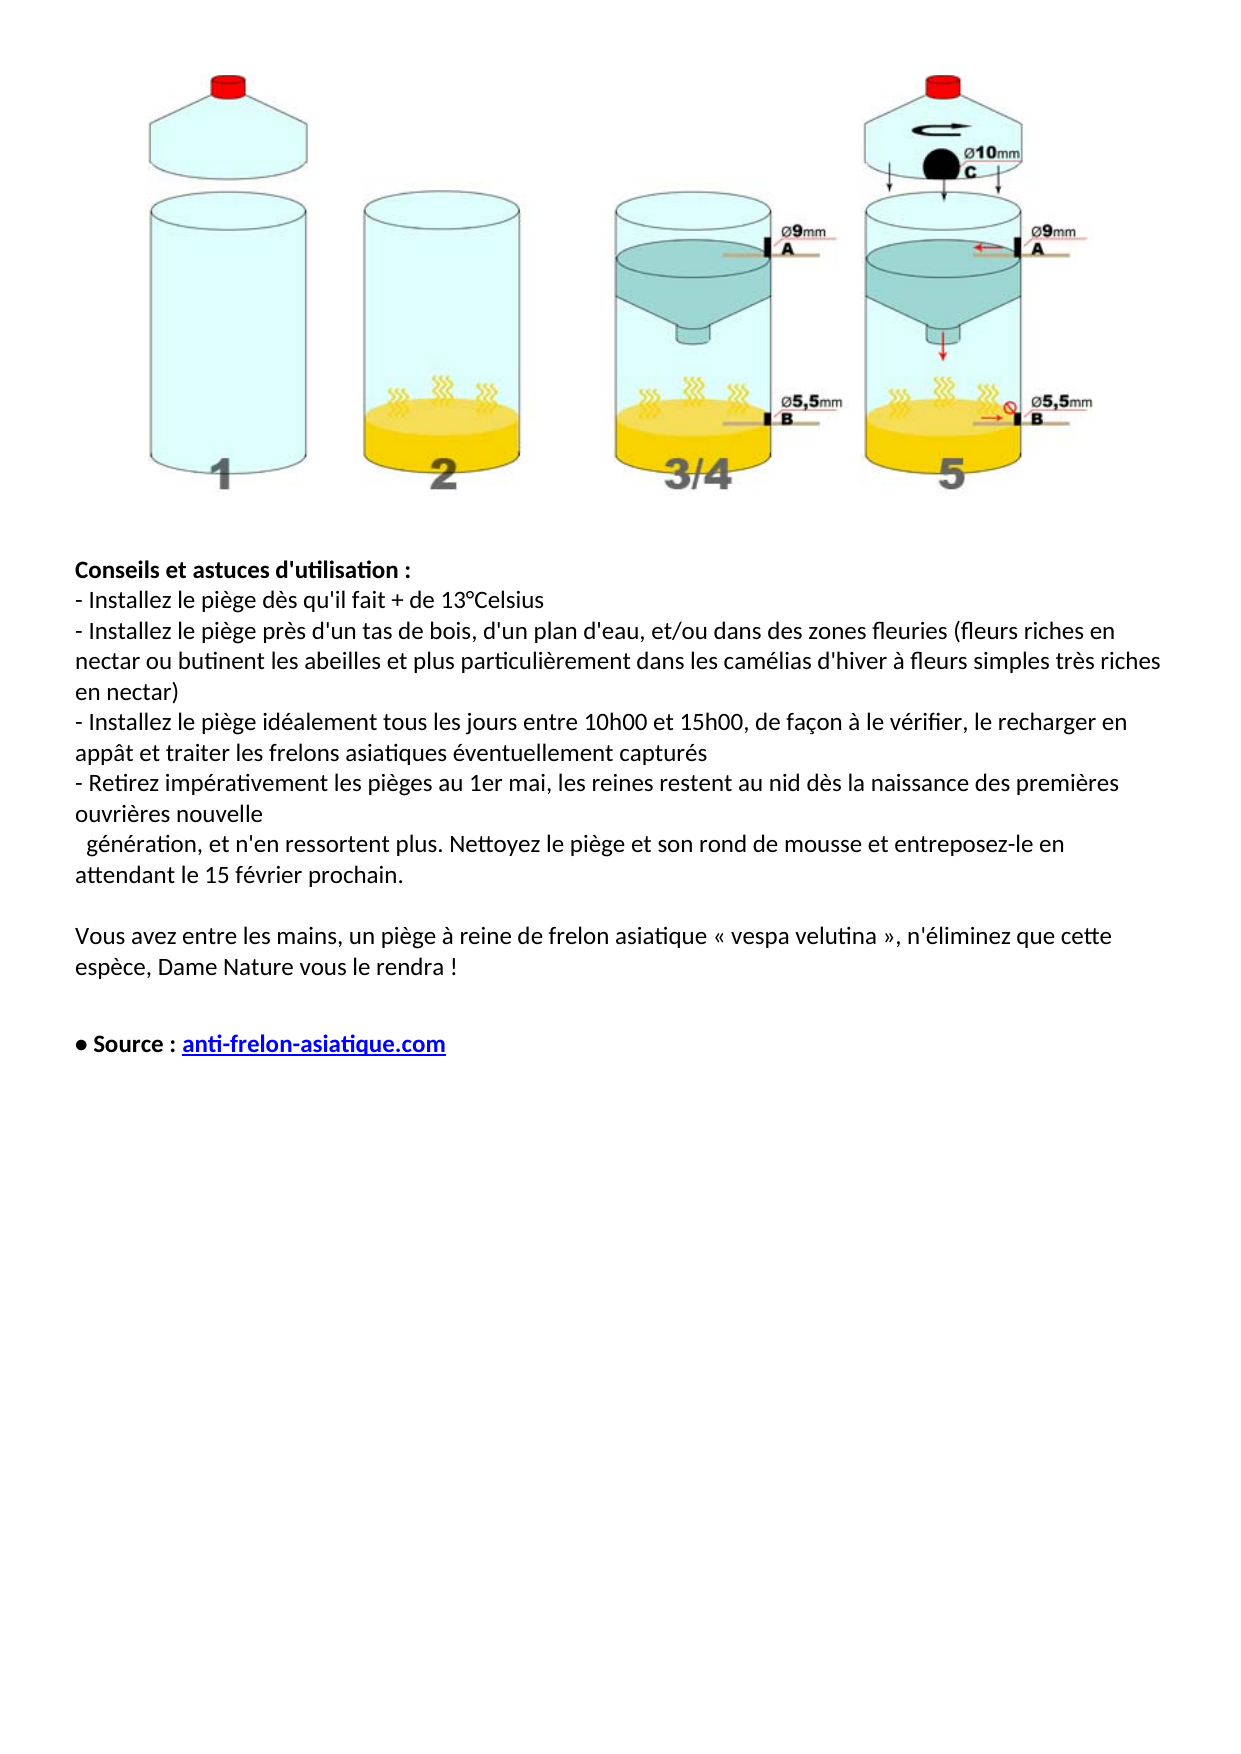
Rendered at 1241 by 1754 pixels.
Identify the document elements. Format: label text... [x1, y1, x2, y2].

text Conseils et astuces d'utilisation : - Installez le piège dès qu'il fait + de 13°Celsius - Installez le piège près d'un tas de bois, d'un plan d'eau, et/ou dans des zones fleuries (fleurs riches en nectar ou butinent les abeilles et plus particulièrement dans les camélias d'hiver à fleurs simples très riches en nectar) - Installez le piège idéalement tous les jours entre 10h00 et 15h00, de façon à le vérifier, le recharger en appât et traiter les frelons asiatiques éventuellement capturés - Retirez impérativement les pièges au 1er mai, les reines restent au nid dès la naissance des premières ouvrières nouvelle génération, et n'en ressortent plus. Nettoyez le piège et son rond de mousse et entreposez-le en attendant le 15 février prochain. Vous avez entre les mains, un piège à reine de frelon asiatique « vespa velutina », n'éliminez que cette espèce, Dame Nature vous le rendra ! [75, 554, 1165, 981]
text • Source : anti-frelon-asiatique.com [75, 1028, 1165, 1058]
picture [147, 75, 1093, 507]
